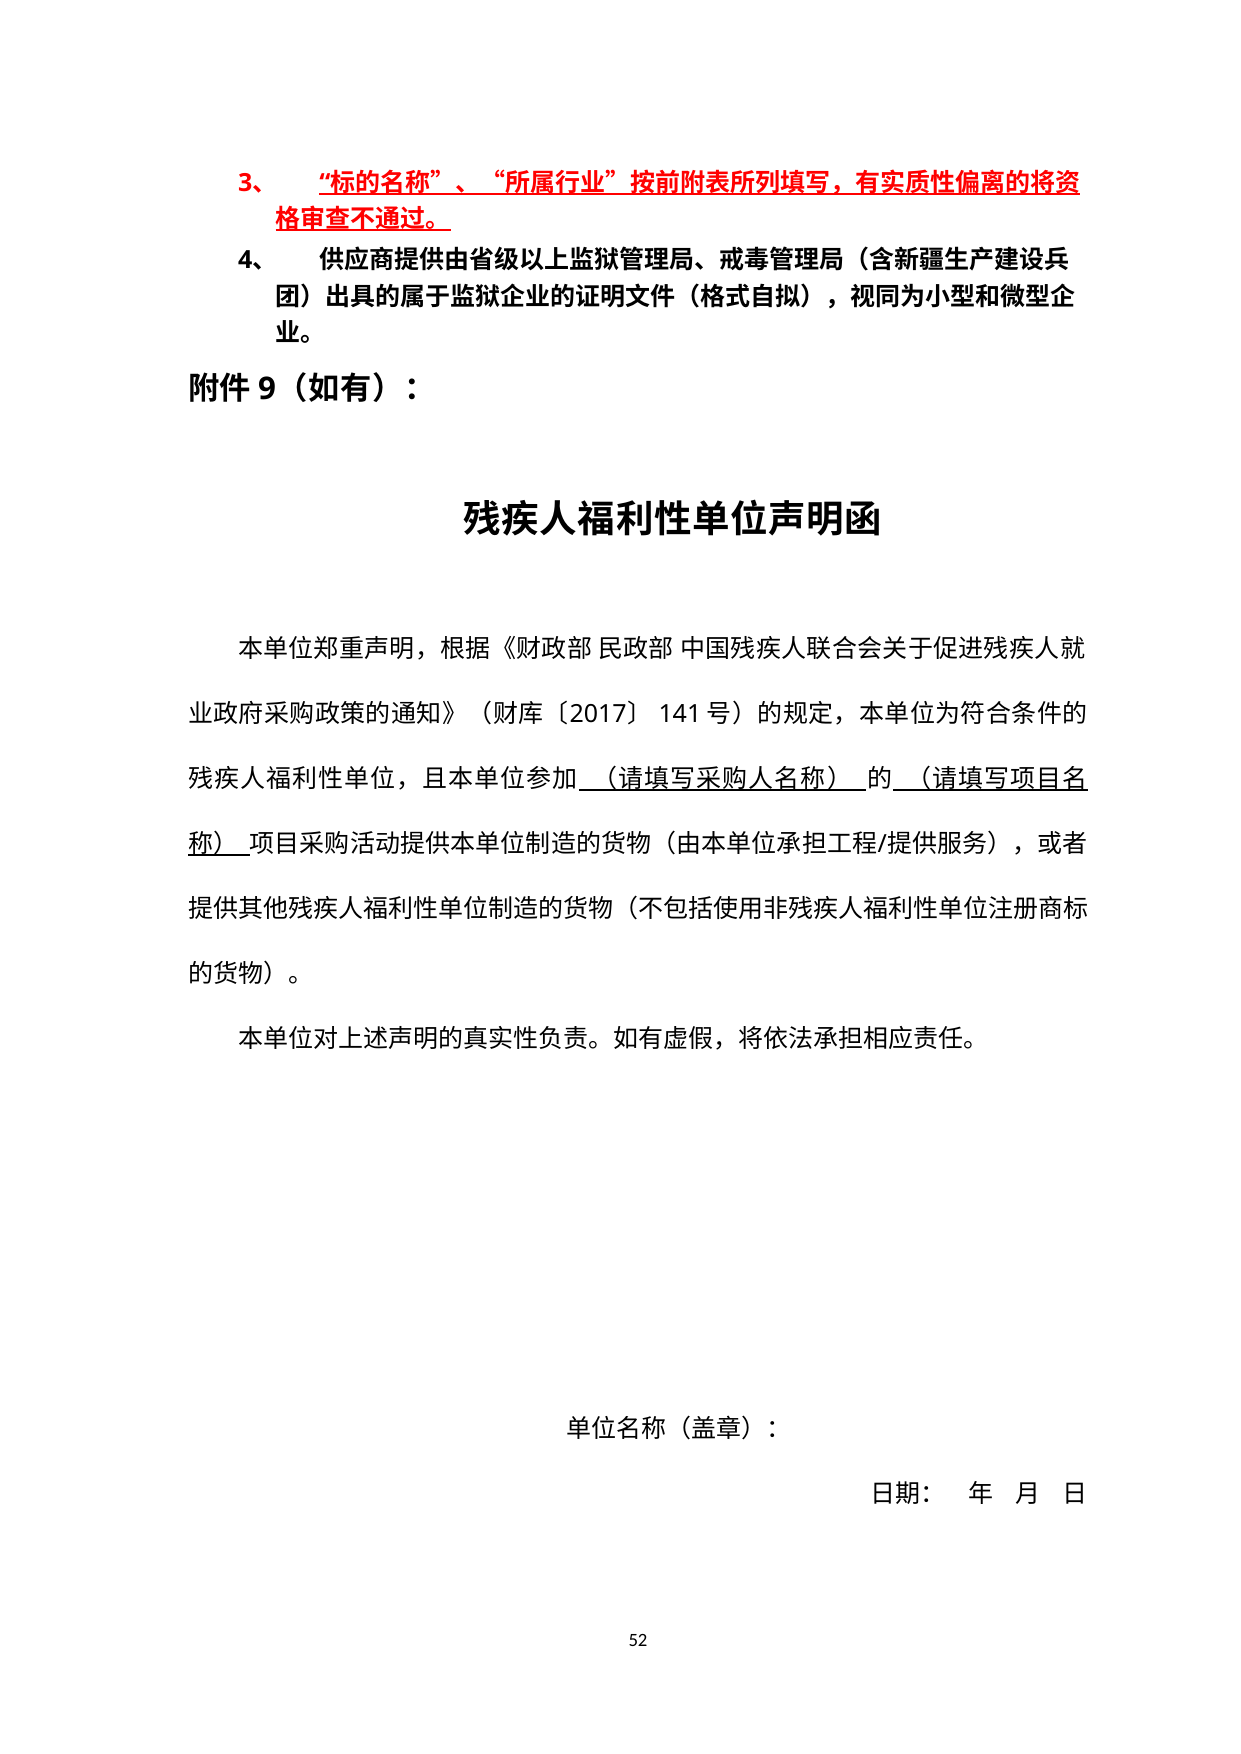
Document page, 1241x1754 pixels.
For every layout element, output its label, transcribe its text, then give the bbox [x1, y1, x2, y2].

list “标的名称”、“所属行业”按前附表所列填写，有实质性偏离的将资格审查不通过。 [238, 162, 1088, 234]
text 日期： 年 月 日 [188, 1459, 1088, 1524]
text 本单位郑重声明，根据《财政部 民政部 中国残疾人联合会关于促进残疾人就业政府采购政策的通知》（财库〔2017〕 141号）的规定，本单位为符合条件的残疾人福利性单位，且本单位参加 （请填写采购人名称） 的 （请填写项目名称） 项目采购活动提供本单位制造的货物（由本单位承担工程/提供服务），或者提供其他残疾人福利性单位制造的货物（不包括使用非残疾人福利性单位注册商标的货物）。 [188, 614, 1088, 1004]
text 单位名称（盖章）： [188, 1394, 925, 1459]
text 本单位对上述声明的真实性负责。如有虚假，将依法承担相应责任。 [188, 1004, 1088, 1069]
text 残疾人福利性单位声明函 [188, 484, 1088, 549]
text 附件9（如有）： [188, 354, 1088, 419]
list 供应商提供由省级以上监狱管理局、戒毒管理局（含新疆生产建设兵团）出具的属于监狱企业的证明文件（格式自拟），视同为小型和微型企业。 [238, 240, 1088, 348]
